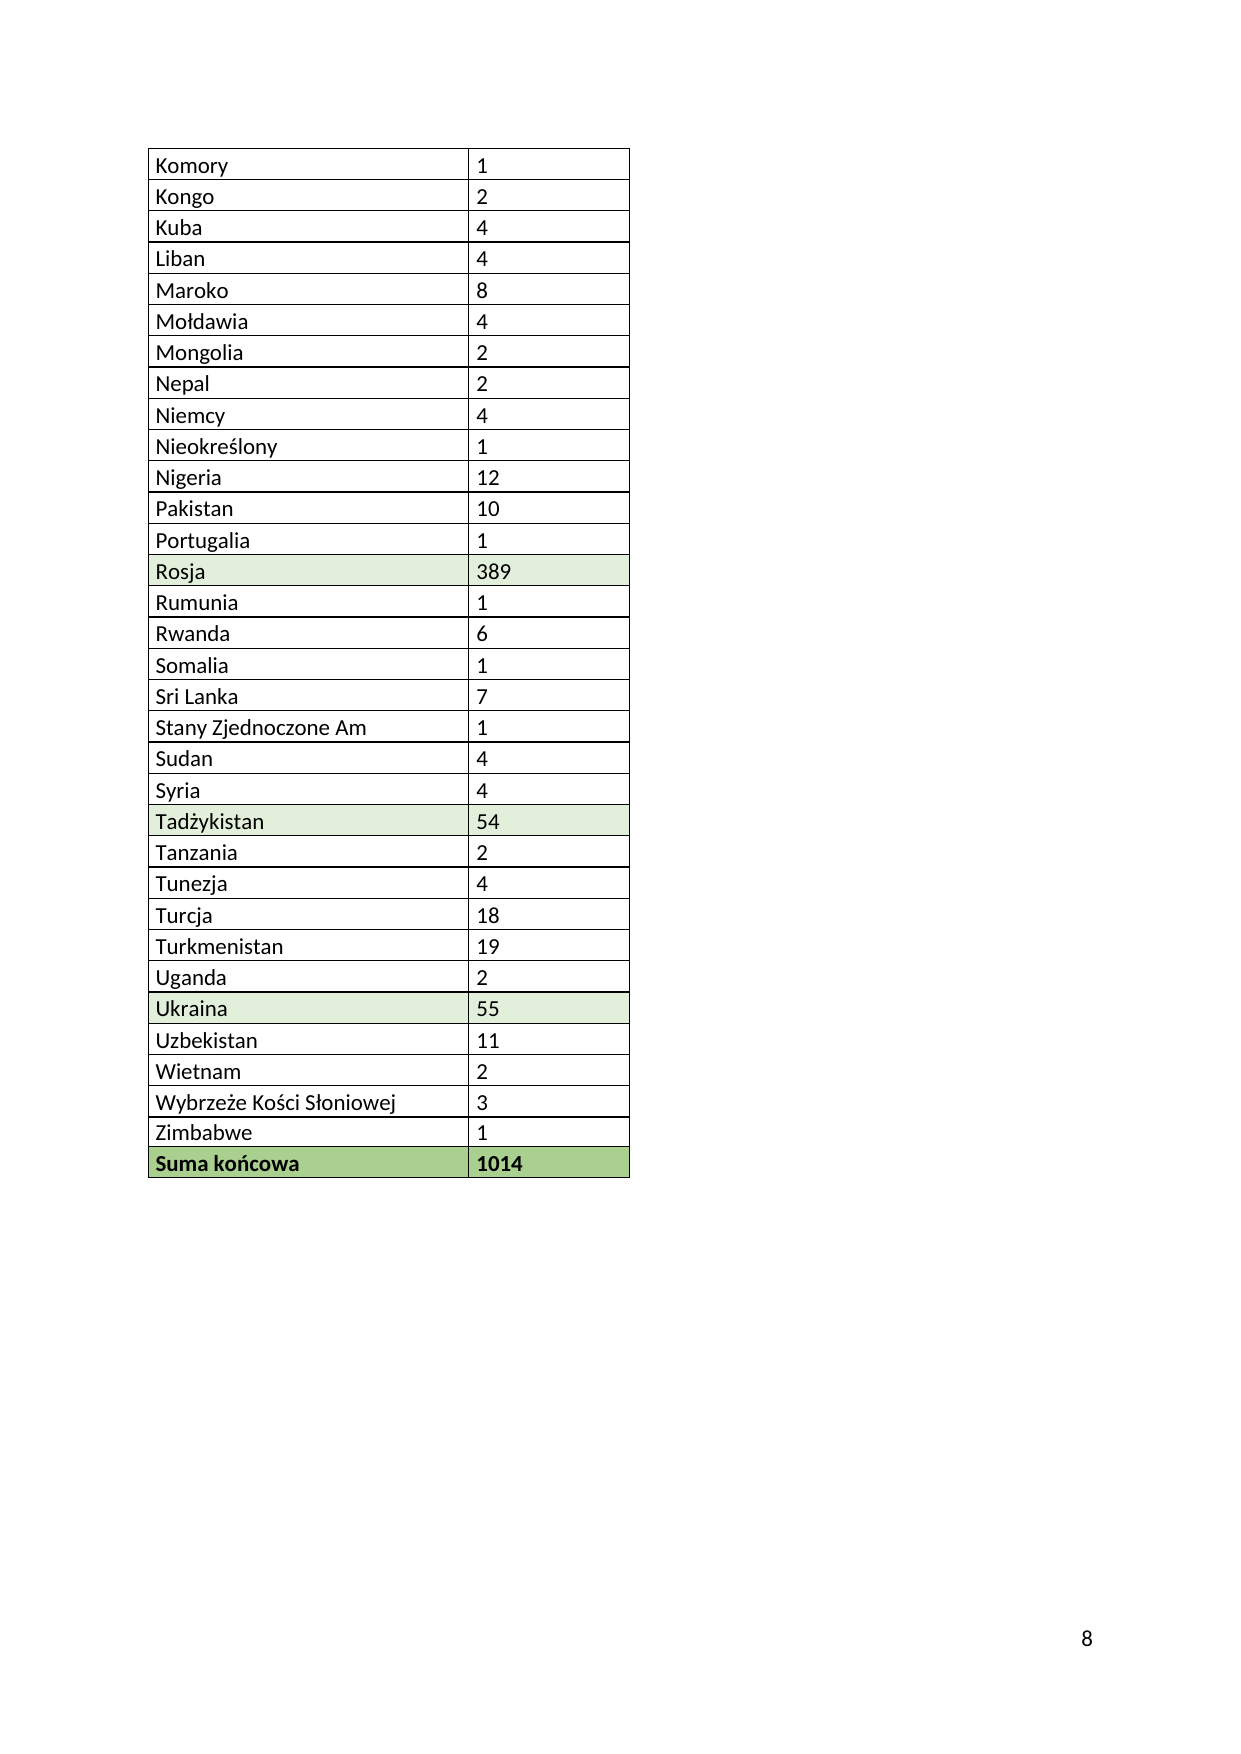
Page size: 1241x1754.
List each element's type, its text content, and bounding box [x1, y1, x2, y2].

table_cell 1 [469, 524, 629, 554]
table_cell 2 [469, 368, 629, 398]
table_cell Wybrzeże Kości Słoniowej [149, 1086, 468, 1116]
table_cell Wietnam [149, 1055, 468, 1085]
table_cell Kuba [149, 211, 468, 241]
table_cell 2 [469, 336, 629, 366]
table_cell Turcja [149, 899, 468, 929]
table_cell Nieokreślony [149, 430, 468, 460]
table_cell 1 [469, 149, 629, 179]
table_cell 1 [469, 430, 629, 460]
table_cell Tanzania [149, 836, 468, 866]
table_cell 4 [469, 774, 629, 804]
table_cell 2 [469, 836, 629, 866]
table_cell Nepal [149, 368, 468, 398]
table_cell 54 [469, 805, 629, 835]
table_cell 7 [469, 680, 629, 710]
table_cell 11 [469, 1024, 629, 1054]
table_cell Pakistan [149, 493, 468, 523]
table_cell Sudan [149, 743, 468, 773]
table_cell Portugalia [149, 524, 468, 554]
table_cell 1 [469, 711, 629, 741]
table_cell Rumunia [149, 586, 468, 616]
table_cell 4 [469, 868, 629, 898]
table_cell 2 [469, 961, 629, 991]
table_cell Stany Zjednoczone Am [149, 711, 468, 741]
table_cell 1 [469, 1118, 629, 1146]
table_cell 4 [469, 211, 629, 241]
table_cell 6 [469, 618, 629, 648]
table_cell Uzbekistan [149, 1024, 468, 1054]
table_cell 18 [469, 899, 629, 929]
table_cell 55 [469, 993, 629, 1023]
table_cell 2 [469, 180, 629, 210]
table_cell Nigeria [149, 461, 468, 491]
table_cell Rwanda [149, 618, 468, 648]
table_cell Suma końcowa [149, 1147, 468, 1177]
table_cell Turkmenistan [149, 930, 468, 960]
table_cell 4 [469, 305, 629, 335]
table_cell Mongolia [149, 336, 468, 366]
table_cell 1 [469, 586, 629, 616]
table_cell Ukraina [149, 993, 468, 1023]
table_cell Tadżykistan [149, 805, 468, 835]
table_cell Mołdawia [149, 305, 468, 335]
table_cell Somalia [149, 649, 468, 679]
table_cell 4 [469, 743, 629, 773]
table_cell 12 [469, 461, 629, 491]
table_cell Maroko [149, 274, 468, 304]
table_cell Niemcy [149, 399, 468, 429]
table_cell 1 [469, 649, 629, 679]
table_cell 4 [469, 399, 629, 429]
table_cell Zimbabwe [149, 1118, 468, 1146]
table_cell 8 [469, 274, 629, 304]
table_cell 389 [469, 555, 629, 585]
table_cell Syria [149, 774, 468, 804]
table_cell 2 [469, 1055, 629, 1085]
table_cell Kongo [149, 180, 468, 210]
table_cell 19 [469, 930, 629, 960]
table_cell Uganda [149, 961, 468, 991]
table_cell Tunezja [149, 868, 468, 898]
table_cell Liban [149, 243, 468, 273]
table_cell 3 [469, 1086, 629, 1116]
table_cell 4 [469, 243, 629, 273]
table_cell Komory [149, 149, 468, 179]
table_cell Sri Lanka [149, 680, 468, 710]
table_cell 1014 [469, 1147, 629, 1177]
table_cell Rosja [149, 555, 468, 585]
table_cell 10 [469, 493, 629, 523]
